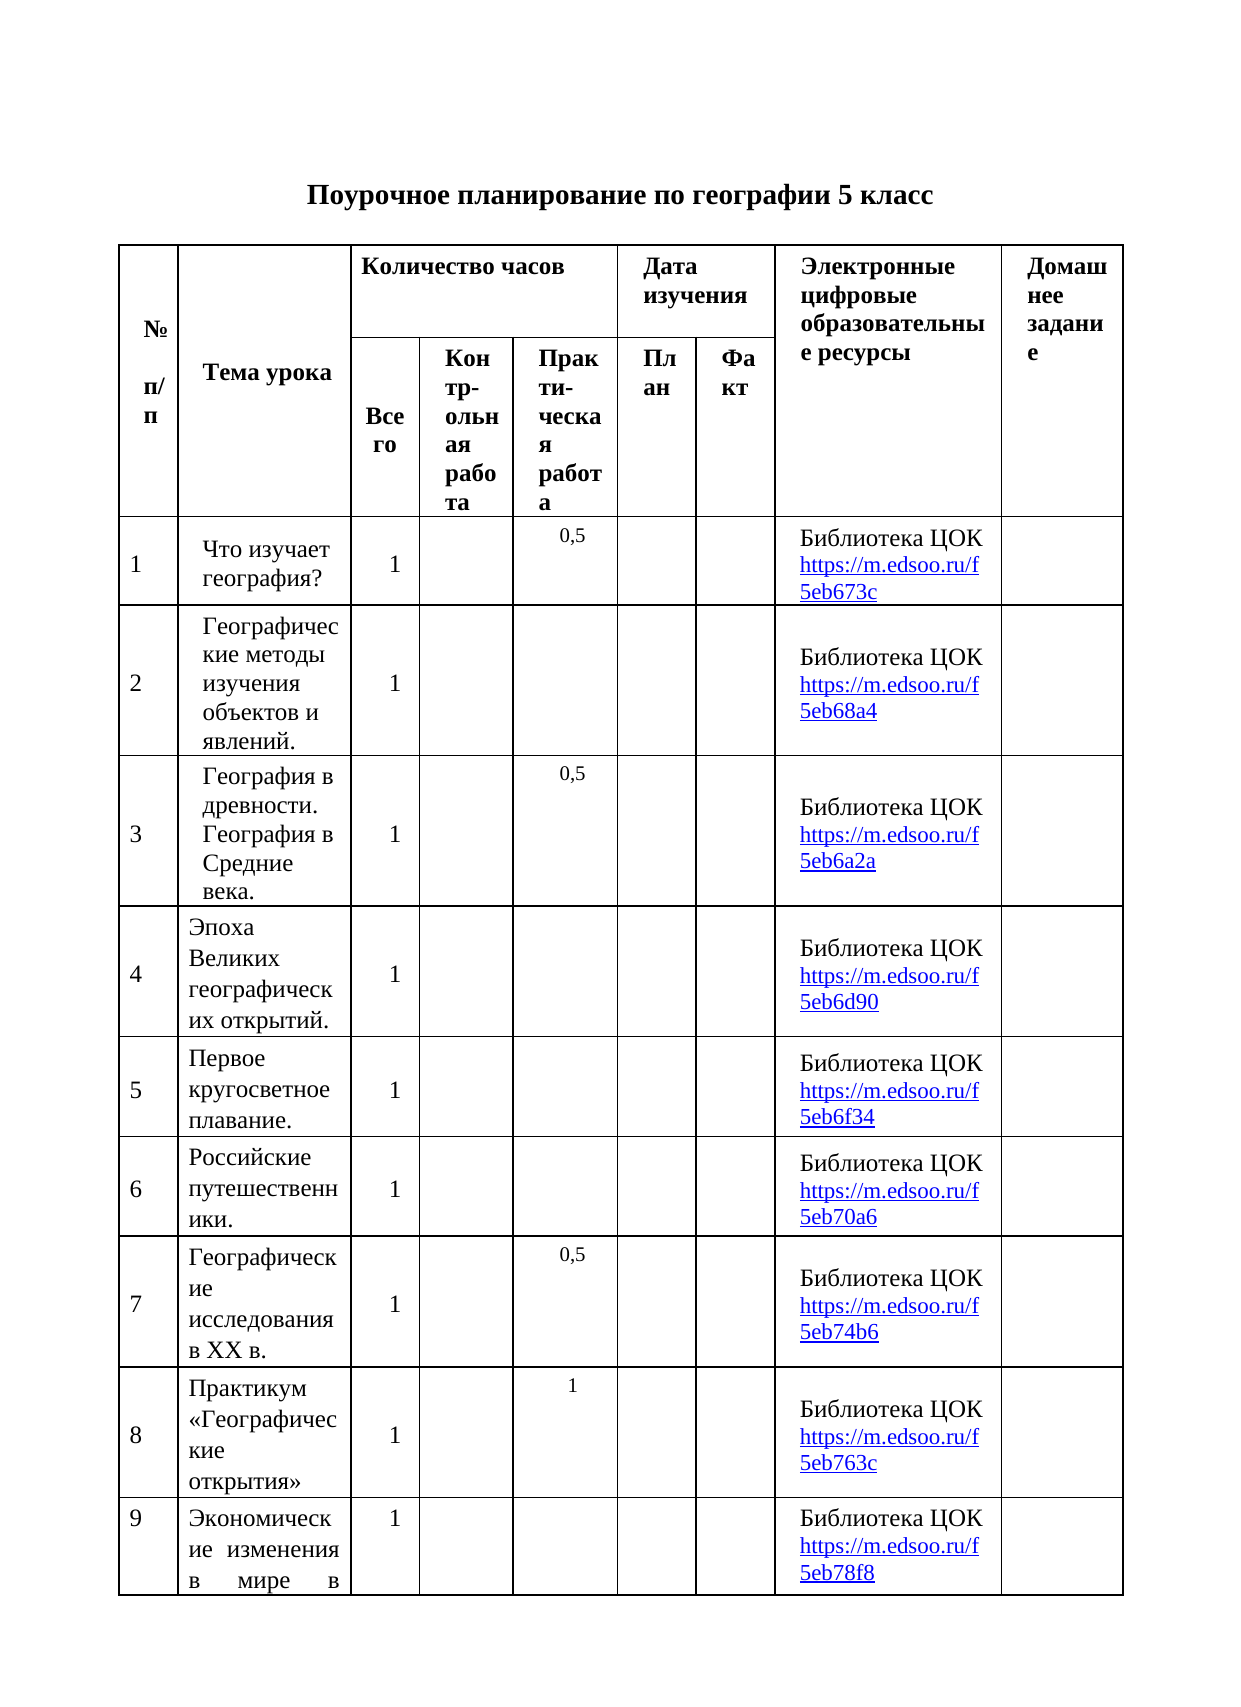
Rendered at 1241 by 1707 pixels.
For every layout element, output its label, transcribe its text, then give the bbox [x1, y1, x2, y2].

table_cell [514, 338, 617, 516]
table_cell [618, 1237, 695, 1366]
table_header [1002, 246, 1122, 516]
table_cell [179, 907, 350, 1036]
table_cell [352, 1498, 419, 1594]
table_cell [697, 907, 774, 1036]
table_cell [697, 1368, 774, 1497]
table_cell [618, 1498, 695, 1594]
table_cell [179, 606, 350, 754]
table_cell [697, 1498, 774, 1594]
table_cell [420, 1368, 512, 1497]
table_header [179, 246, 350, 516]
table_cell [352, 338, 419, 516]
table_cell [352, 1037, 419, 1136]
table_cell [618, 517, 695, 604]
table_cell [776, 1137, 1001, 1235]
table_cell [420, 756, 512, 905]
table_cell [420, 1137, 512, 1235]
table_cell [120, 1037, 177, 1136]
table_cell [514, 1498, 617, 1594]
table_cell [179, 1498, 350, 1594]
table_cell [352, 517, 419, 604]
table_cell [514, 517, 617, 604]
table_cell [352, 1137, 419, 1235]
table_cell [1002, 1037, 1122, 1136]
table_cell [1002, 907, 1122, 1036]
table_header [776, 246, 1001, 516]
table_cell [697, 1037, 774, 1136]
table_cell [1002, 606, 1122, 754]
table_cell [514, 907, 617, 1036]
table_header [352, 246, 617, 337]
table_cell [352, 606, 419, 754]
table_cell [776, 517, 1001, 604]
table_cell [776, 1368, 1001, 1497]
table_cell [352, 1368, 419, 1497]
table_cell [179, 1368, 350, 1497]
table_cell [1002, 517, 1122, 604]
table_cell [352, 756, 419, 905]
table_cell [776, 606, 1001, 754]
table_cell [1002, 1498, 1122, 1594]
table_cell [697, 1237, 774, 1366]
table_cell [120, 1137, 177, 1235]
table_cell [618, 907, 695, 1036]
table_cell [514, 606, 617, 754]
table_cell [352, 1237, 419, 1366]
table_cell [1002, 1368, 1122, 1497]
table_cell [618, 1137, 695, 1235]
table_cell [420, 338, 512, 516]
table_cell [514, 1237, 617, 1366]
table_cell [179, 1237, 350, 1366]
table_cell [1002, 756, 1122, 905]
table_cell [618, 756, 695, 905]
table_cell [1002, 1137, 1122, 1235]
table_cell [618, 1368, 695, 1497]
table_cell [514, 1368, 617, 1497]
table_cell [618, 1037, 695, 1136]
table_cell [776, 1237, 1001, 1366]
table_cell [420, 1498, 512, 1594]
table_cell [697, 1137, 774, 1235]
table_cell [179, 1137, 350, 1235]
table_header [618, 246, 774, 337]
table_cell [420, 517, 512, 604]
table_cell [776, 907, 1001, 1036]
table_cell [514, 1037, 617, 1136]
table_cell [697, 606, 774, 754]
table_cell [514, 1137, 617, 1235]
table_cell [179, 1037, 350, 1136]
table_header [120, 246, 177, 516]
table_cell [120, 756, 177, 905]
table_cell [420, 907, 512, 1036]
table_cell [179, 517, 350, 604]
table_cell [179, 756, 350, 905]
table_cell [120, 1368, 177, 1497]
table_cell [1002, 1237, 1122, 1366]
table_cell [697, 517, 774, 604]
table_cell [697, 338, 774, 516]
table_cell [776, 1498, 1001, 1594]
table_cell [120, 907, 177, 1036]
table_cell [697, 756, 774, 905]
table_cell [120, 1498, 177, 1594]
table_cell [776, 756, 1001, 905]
text Поурочное планирование по географии 5 класс [118, 177, 1122, 211]
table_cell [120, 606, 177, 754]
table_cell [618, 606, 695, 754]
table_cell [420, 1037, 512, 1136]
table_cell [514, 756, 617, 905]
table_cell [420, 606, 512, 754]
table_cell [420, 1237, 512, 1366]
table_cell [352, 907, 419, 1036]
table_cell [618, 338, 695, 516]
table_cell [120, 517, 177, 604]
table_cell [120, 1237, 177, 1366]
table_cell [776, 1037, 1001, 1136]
